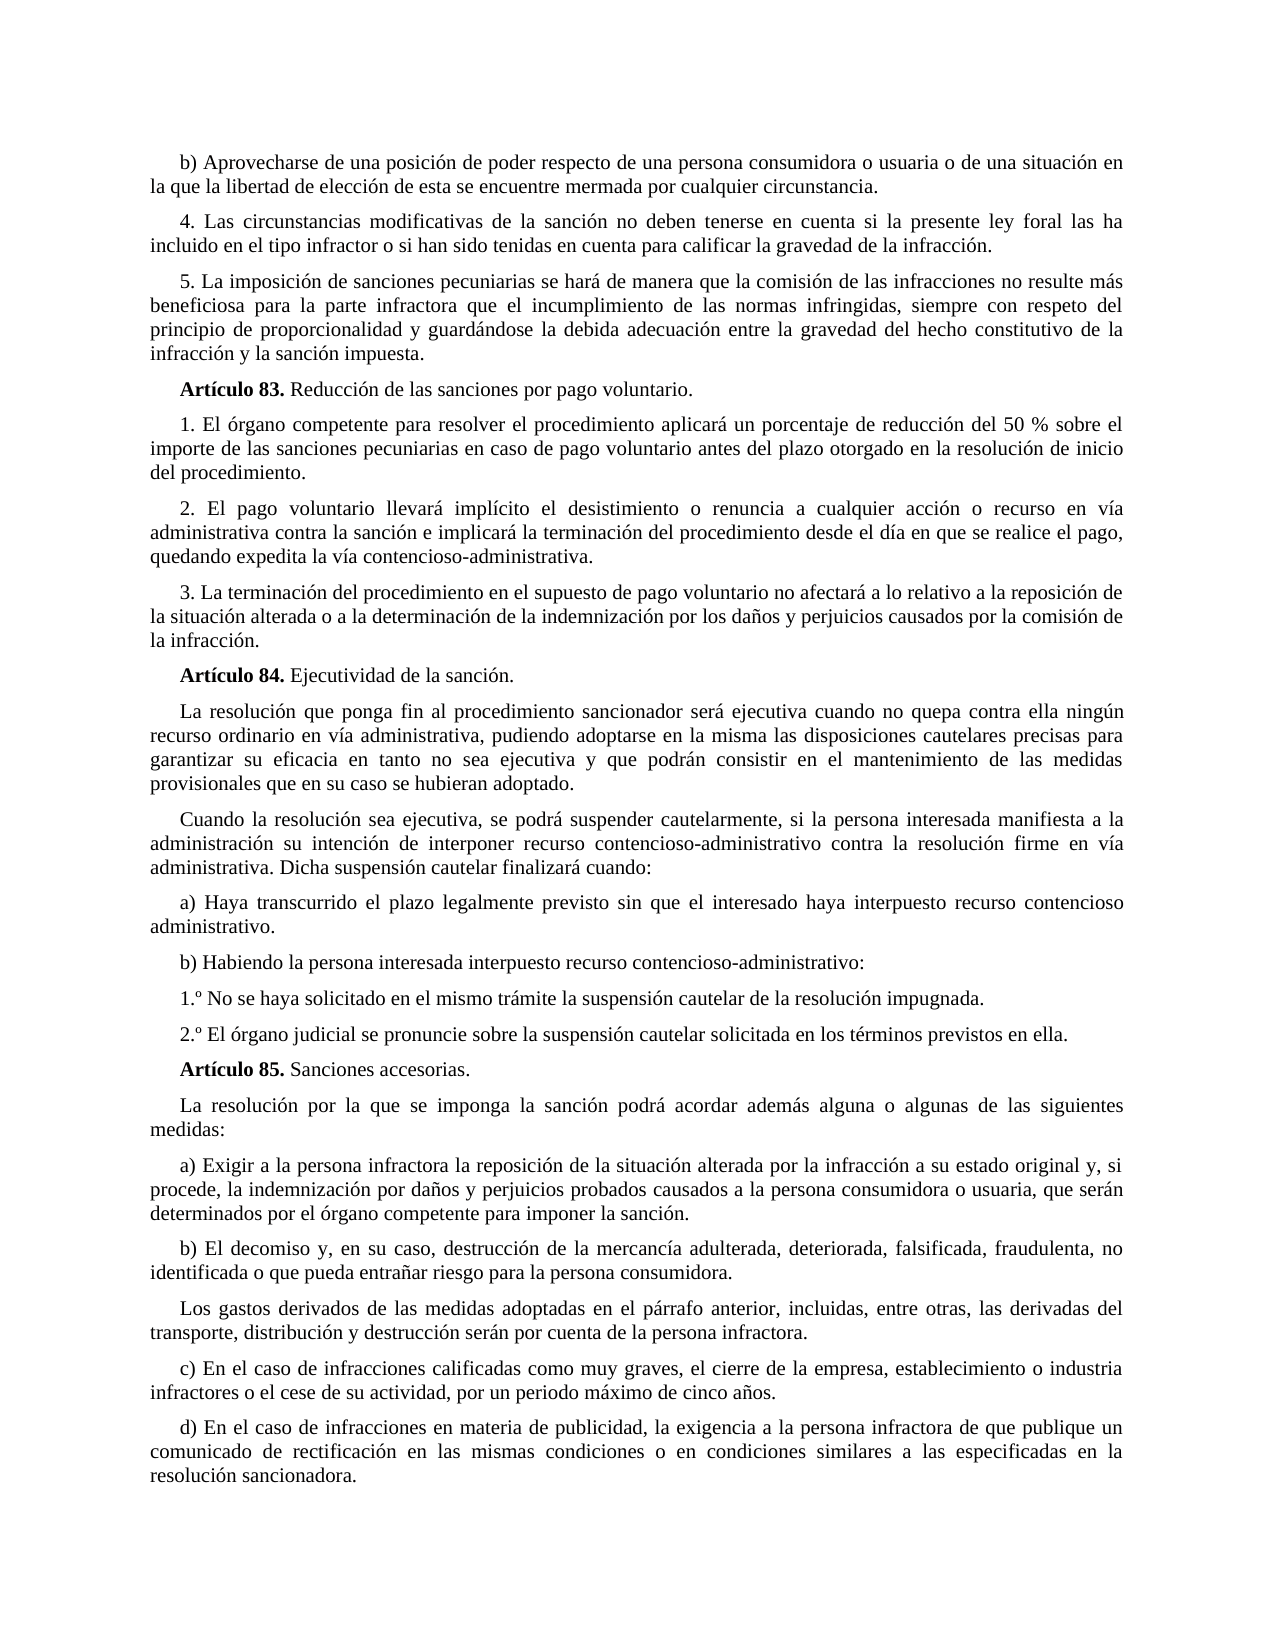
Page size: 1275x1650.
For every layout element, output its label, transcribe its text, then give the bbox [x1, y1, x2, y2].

text La resolución que ponga fin al procedimiento sancionador será ejecutiva cuando no quepa contra ella ningún recurso ordinario en vía administrativa, pudiendo adoptarse en la misma las disposiciones cautelares precisas para garantizar su eficacia en tanto no sea ejecutiva y que podrán consistir en el mantenimiento de las medidas provisionales que en su caso se hubieran adoptado. [150, 699, 1125, 795]
text a) Exigir a la persona infractora la reposición de la situación alterada por la infracción a su estado original y, si procede, la indemnización por daños y perjuicios probados causados a la persona consumidora o usuaria, que serán determinados por el órgano competente para imponer la sanción. [150, 1153, 1125, 1225]
text 5. La imposición de sanciones pecuniarias se hará de manera que la comisión de las infracciones no resulte más beneficiosa para la parte infractora que el incumplimiento de las normas infringidas, siempre con respeto del principio de proporcionalidad y guardándose la debida adecuación entre la gravedad del hecho constitutivo de la infracción y la sanción impuesta. [150, 269, 1125, 365]
text Los gastos derivados de las medidas adoptadas en el párrafo anterior, incluidas, entre otras, las derivadas del transporte, distribución y destrucción serán por cuenta de la persona infractora. [150, 1296, 1125, 1344]
text 2.º El órgano judicial se pronuncie sobre la suspensión cautelar solicitada en los términos previstos en ella. [150, 1022, 1125, 1046]
text Cuando la resolución sea ejecutiva, se podrá suspender cautelarmente, si la persona interesada manifiesta a la administración su intención de interponer recurso contencioso-administrativo contra la resolución firme en vía administrativa. Dicha suspensión cautelar finalizará cuando: [150, 807, 1125, 879]
text c) En el caso de infracciones calificadas como muy graves, el cierre de la empresa, establecimiento o industria infractores o el cese de su actividad, por un periodo máximo de cinco años. [150, 1356, 1125, 1404]
text 1.º No se haya solicitado en el mismo trámite la suspensión cautelar de la resolución impugnada. [150, 986, 1125, 1010]
text 2. El pago voluntario llevará implícito el desistimiento o renuncia a cualquier acción o recurso en vía administrativa contra la sanción e implicará la terminación del procedimiento desde el día en que se realice el pago, quedando expedita la vía contencioso-administrativa. [150, 496, 1125, 568]
text b) El decomiso y, en su caso, destrucción de la mercancía adulterada, deteriorada, falsificada, fraudulenta, no identificada o que pueda entrañar riesgo para la persona consumidora. [150, 1237, 1125, 1284]
text Artículo 84. Ejecutividad de la sanción. [150, 664, 1125, 688]
text b) Aprovecharse de una posición de poder respecto de una persona consumidora o usuaria o de una situación en la que la libertad de elección de esta se encuentre mermada por cualquier circunstancia. [150, 150, 1125, 198]
text La resolución por la que se imponga la sanción podrá acordar además alguna o algunas de las siguientes medidas: [150, 1093, 1125, 1141]
text 1. El órgano competente para resolver el procedimiento aplicará un porcentaje de reducción del 50 % sobre el importe de las sanciones pecuniarias en caso de pago voluntario antes del plazo otorgado en la resolución de inicio del procedimiento. [150, 413, 1125, 484]
text b) Habiendo la persona interesada interpuesto recurso contencioso-administrativo: [150, 950, 1125, 974]
text a) Haya transcurrido el plazo legalmente previsto sin que el interesado haya interpuesto recurso contencioso administrativo. [150, 891, 1125, 938]
text 3. La terminación del procedimiento en el supuesto de pago voluntario no afectará a lo relativo a la reposición de la situación alterada o a la determinación de la indemnización por los daños y perjuicios causados por la comisión de la infracción. [150, 580, 1125, 652]
text d) En el caso de infracciones en materia de publicidad, la exigencia a la persona infractora de que publique un comunicado de rectificación en las mismas condiciones o en condiciones similares a las especificadas en la resolución sancionadora. [150, 1416, 1125, 1487]
text Artículo 85. Sanciones accesorias. [150, 1057, 1125, 1081]
text 4. Las circunstancias modificativas de la sanción no deben tenerse en cuenta si la presente ley foral las ha incluido en el tipo infractor o si han sido tenidas en cuenta para calificar la gravedad de la infracción. [150, 210, 1125, 258]
text Artículo 83. Reducción de las sanciones por pago voluntario. [150, 377, 1125, 401]
